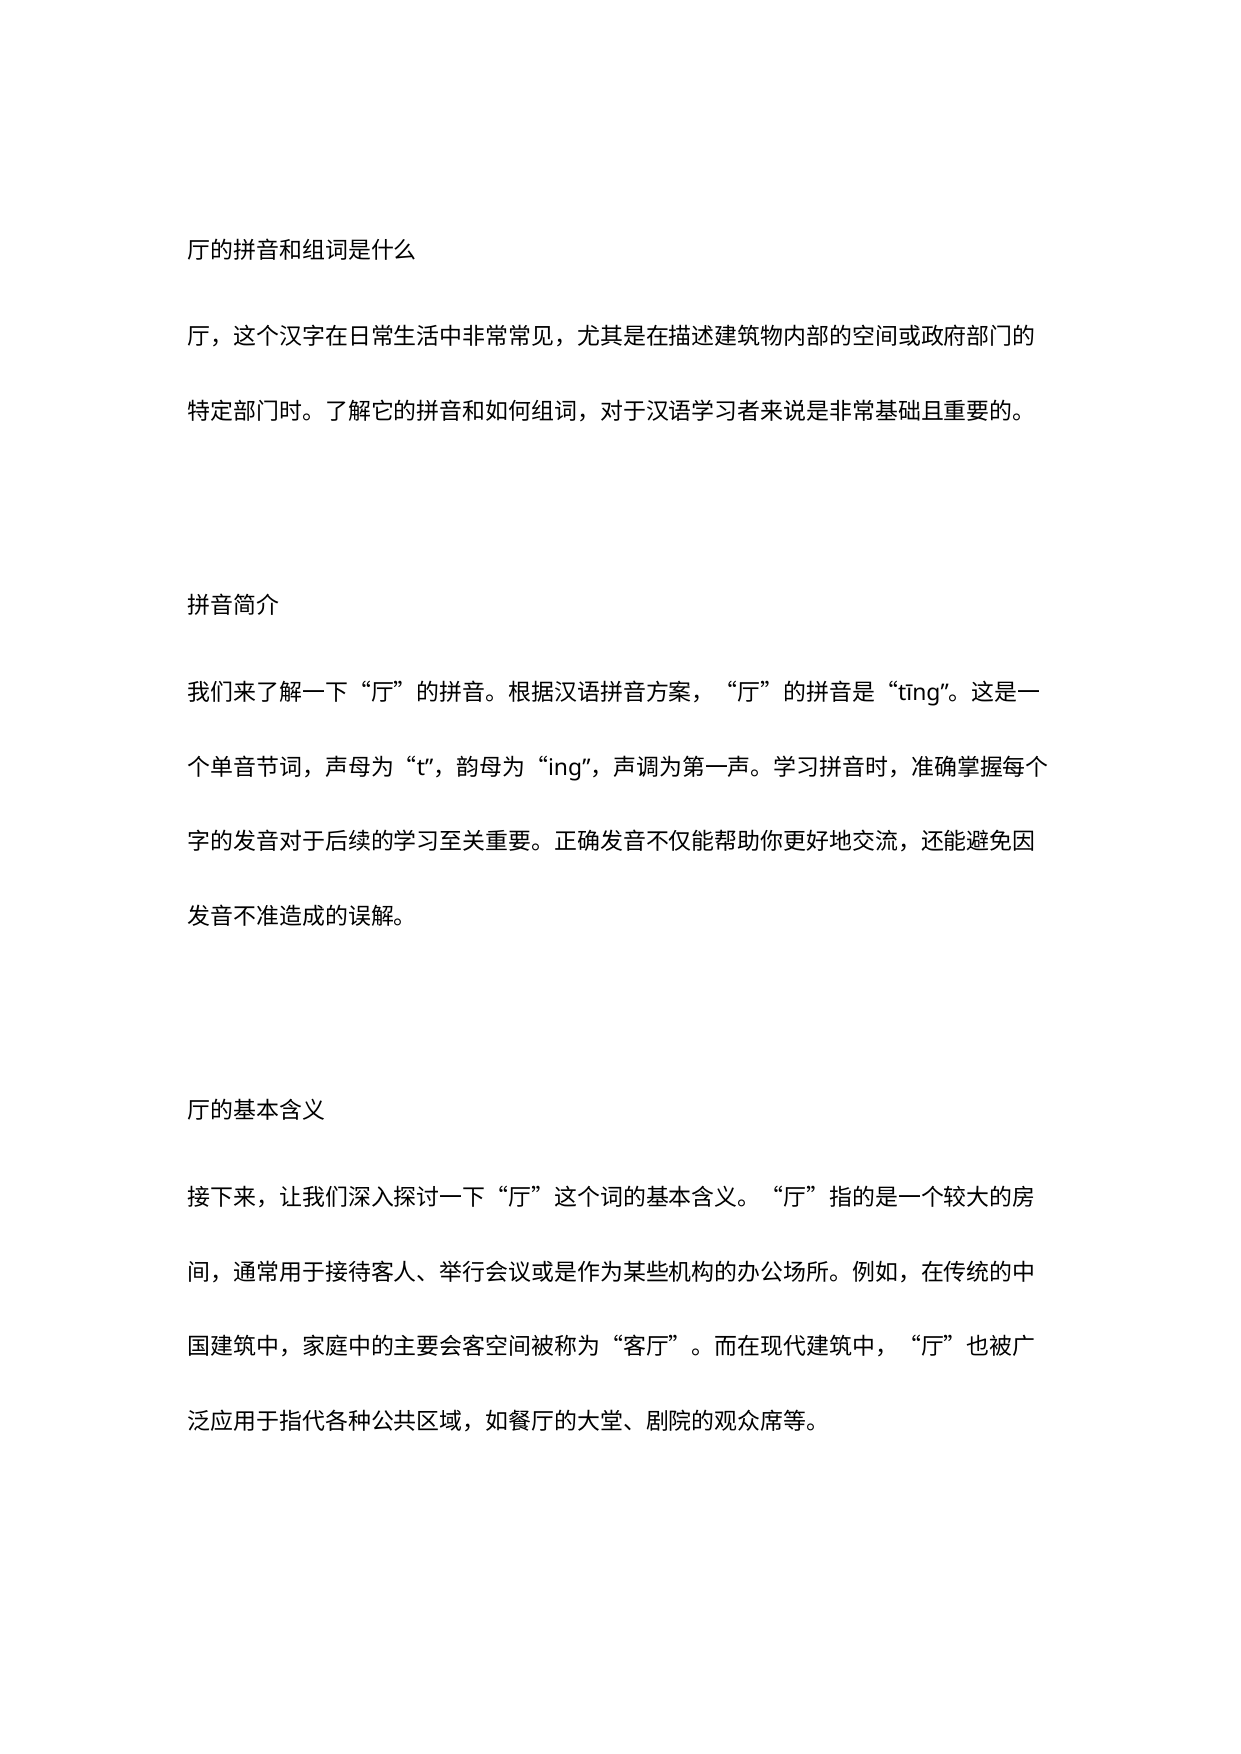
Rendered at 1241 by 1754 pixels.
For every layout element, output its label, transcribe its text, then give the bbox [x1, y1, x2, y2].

text 厅，这个汉字在日常生活中非常常见，尤其是在描述建筑物内部的空间或政府部门的特定部门时。了解它的拼音和如何组词，对于汉语学习者来说是非常基础且重要的。 [187, 302, 1053, 442]
text 我们来了解一下“厅”的拼音。根据汉语拼音方案，“厅”的拼音是“tīng”。这是一个单音节词，声母为“t”，韵母为“ing”，声调为第一声。学习拼音时，准确掌握每个字的发音对于后续的学习至关重要。正确发音不仅能帮助你更好地交流，还能避免因发音不准造成的误解。 [187, 658, 1053, 947]
text 拼音简介 [187, 571, 1053, 636]
text 接下来，让我们深入探讨一下“厅”这个词的基本含义。“厅”指的是一个较大的房间，通常用于接待客人、举行会议或是作为某些机构的办公场所。例如，在传统的中国建筑中，家庭中的主要会客空间被称为“客厅”。而在现代建筑中，“厅”也被广泛应用于指代各种公共区域，如餐厅的大堂、剧院的观众席等。 [187, 1163, 1053, 1452]
text 厅的拼音和组词是什么 [187, 216, 1053, 281]
text 厅的基本含义 [187, 1076, 1053, 1141]
